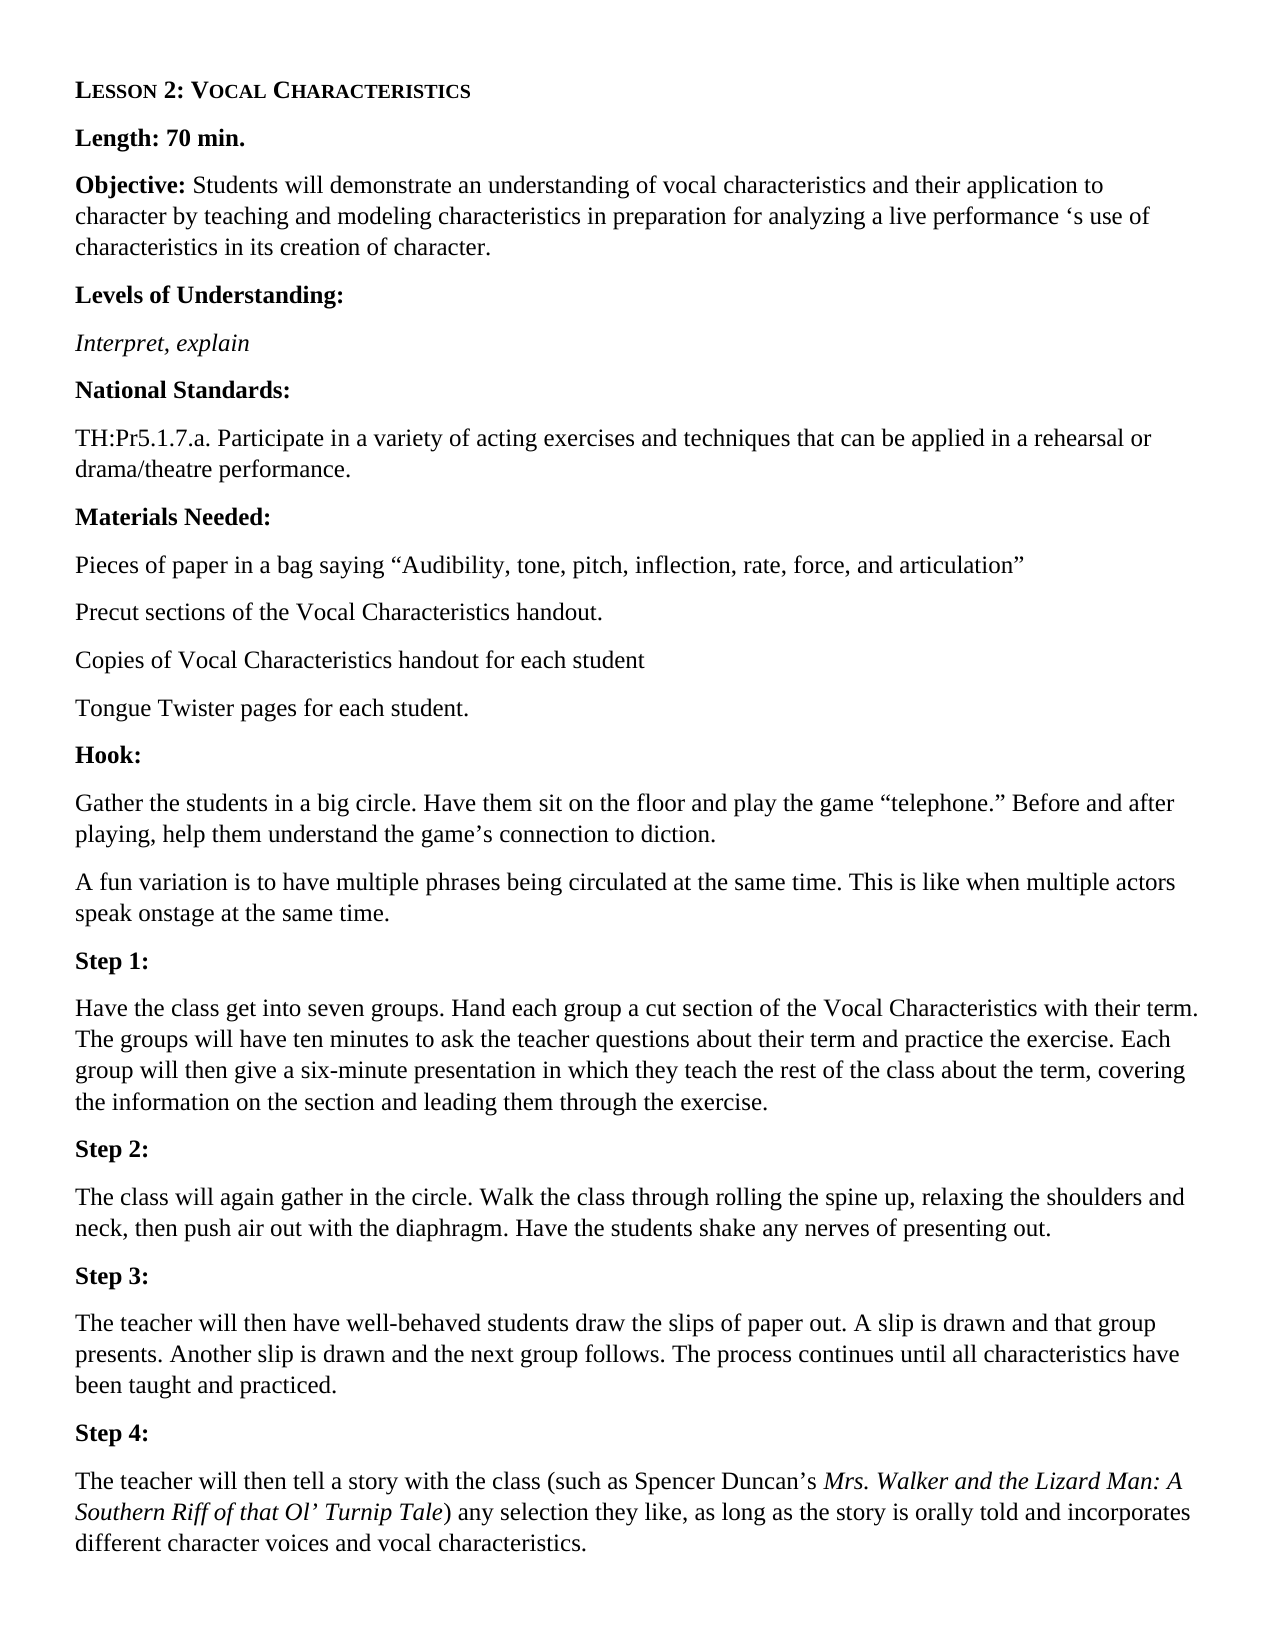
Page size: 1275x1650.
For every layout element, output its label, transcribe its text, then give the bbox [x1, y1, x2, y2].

text Step 4: [75, 1418, 1200, 1447]
text TH:Pr5.1.7.a. Participate in a variety of acting exercises and techniques that can be applied in a rehearsal or drama/theatre performance. [75, 423, 1200, 483]
text Materials Needed: [75, 502, 1200, 531]
text The teacher will then tell a story with the class (such as Spencer Duncan’s Mrs. Walker and the Lizard Man: A Southern Riff of that Ol’ Turnip Tale) any selection they like, as long as the story is orally told and incorporates different character voices and vocal characteristics. [75, 1466, 1200, 1557]
text Objective: Students will demonstrate an understanding of vocal characteristics and their application to character by teaching and modeling characteristics in preparation for analyzing a live performance ‘s use of characteristics in its creation of character. [75, 170, 1200, 261]
text A fun variation is to have multiple phrases being circulated at the same time. This is like when multiple actors speak onstage at the same time. [75, 867, 1200, 927]
text Precut sections of the Vocal Characteristics handout. [75, 597, 1200, 626]
text Copies of Vocal Characteristics handout for each student [75, 645, 1200, 674]
text Levels of Understanding: [75, 280, 1200, 309]
text Length: 70 min. [75, 123, 1200, 151]
text Gather the students in a big circle. Have them sit on the floor and play the game “telephone.” Before and after playing, help them understand the game’s connection to diction. [75, 788, 1200, 848]
text Tongue Twister pages for each student. [75, 693, 1200, 722]
text National Standards: [75, 376, 1200, 404]
text Interpret, explain [75, 328, 1200, 357]
text Step 2: [75, 1134, 1200, 1163]
text Have the class get into seven groups. Hand each group a cut section of the Vocal Characteristics with their term. The groups will have ten minutes to ask the teacher questions about their term and practice the exercise. Each group will then give a six-minute presentation in which they teach the rest of the class about the term, covering the information on the section and leading them through the exercise. [75, 993, 1200, 1115]
text The class will again gather in the circle. Walk the class through rolling the spine up, relaxing the shoulders and neck, then push air out with the diaphragm. Have the students shake any nerves of presenting out. [75, 1182, 1200, 1242]
text The teacher will then have well-behaved students draw the slips of paper out. A slip is drawn and that group presents. Another slip is drawn and the next group follows. The process continues until all characteristics have been taught and practiced. [75, 1308, 1200, 1399]
text Lesson 2: Vocal Characteristics [75, 75, 1200, 104]
text Step 1: [75, 946, 1200, 974]
text Pieces of paper in a bag saying “Audibility, tone, pitch, inflection, rate, force, and articulation” [75, 550, 1200, 578]
text Step 3: [75, 1261, 1200, 1289]
text Hook: [75, 741, 1200, 769]
